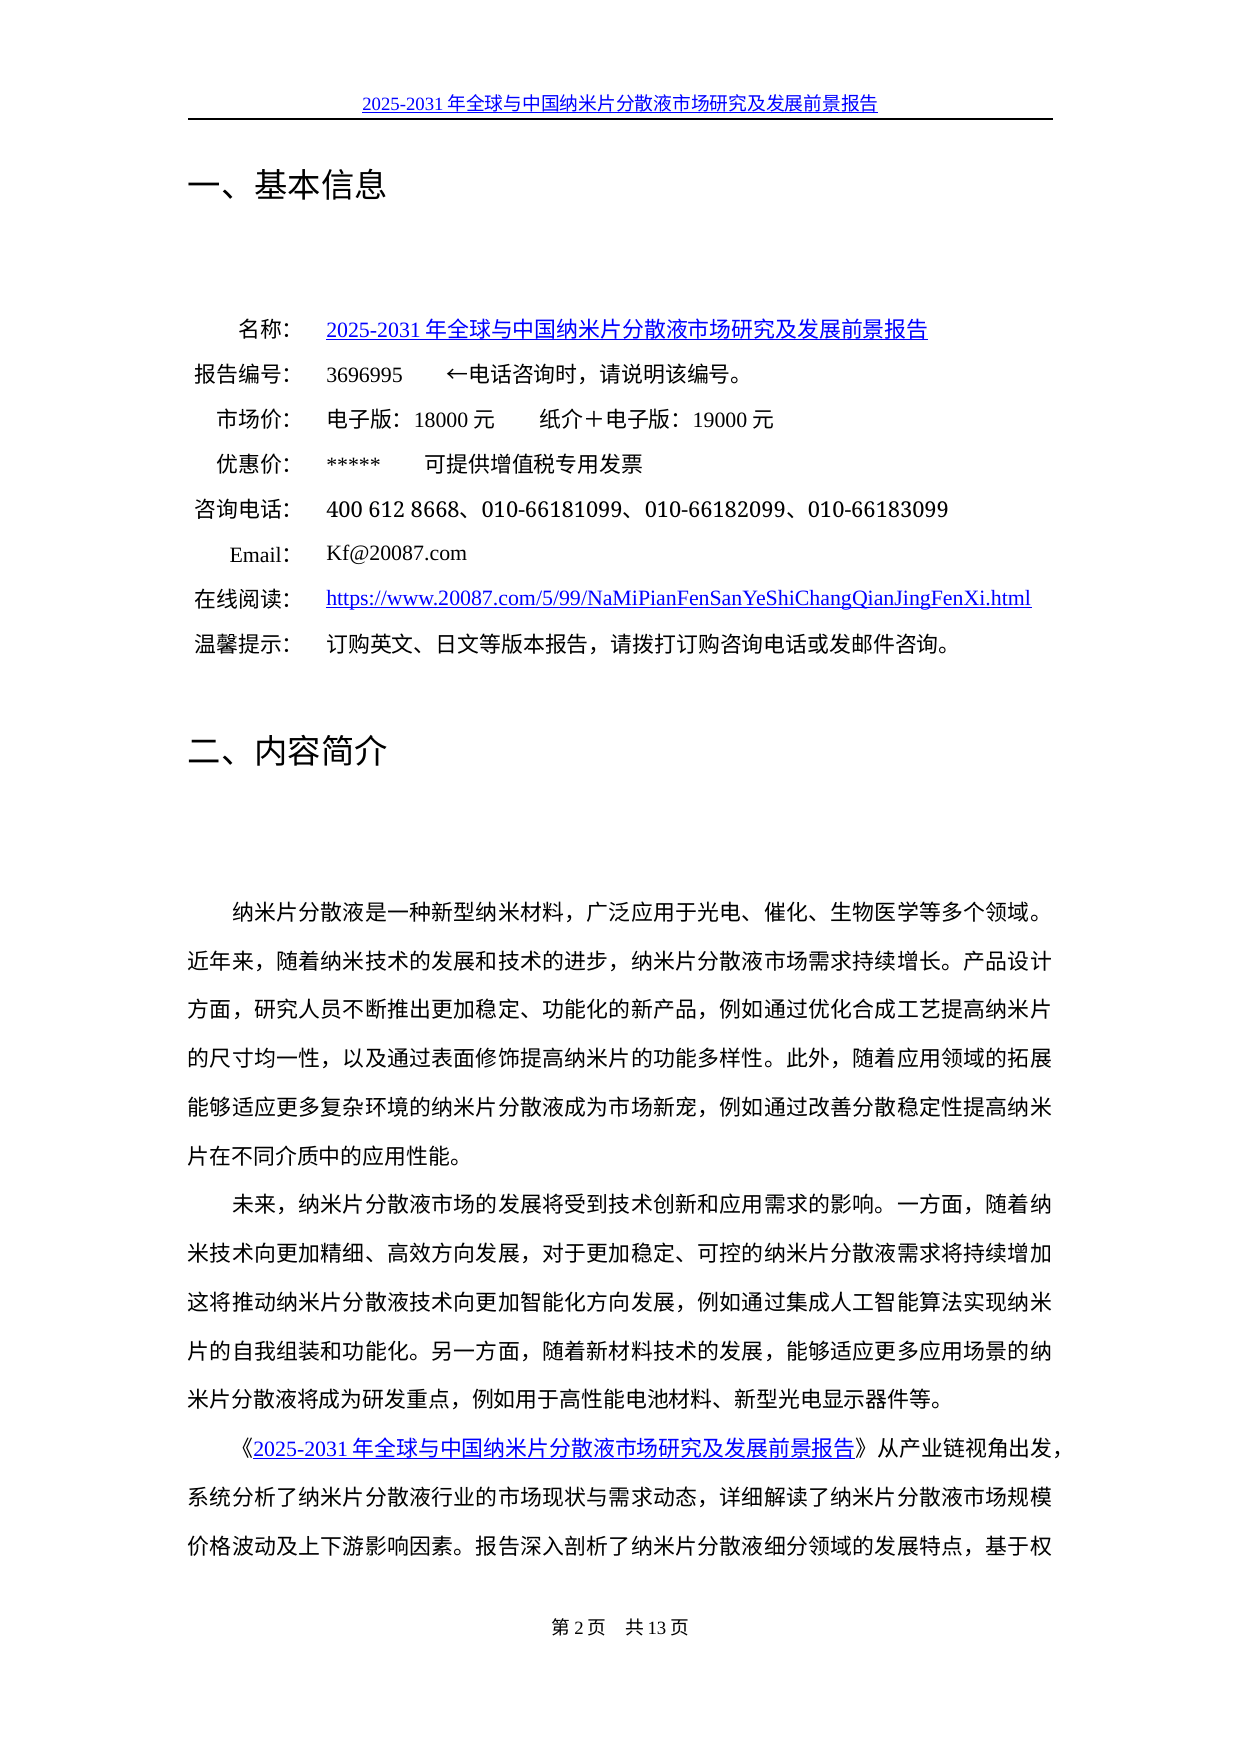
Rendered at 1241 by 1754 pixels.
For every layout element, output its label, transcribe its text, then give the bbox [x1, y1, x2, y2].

title 一、基本信息 [187, 150, 1053, 215]
table_cell 订购英文、日文等版本报告，请拨打订购咨询电话或发邮件咨询。 [315, 627, 1073, 672]
table_cell 电子版：18000 元 纸介＋电子版：19000 元 [315, 402, 1073, 447]
table_cell 报告编号： [167, 357, 315, 402]
table_cell [315, 582, 1073, 627]
table_cell 400 612 8668、010-66181099、010-66182099、010-66183099 [315, 492, 1073, 537]
table_cell 温馨提示： [167, 627, 315, 672]
table_cell Email： [167, 537, 315, 582]
table_cell 3696995 ←电话咨询时，请说明该编号。 [315, 357, 1073, 402]
table_cell 在线阅读： [167, 582, 315, 627]
table_cell Kf@20087.com [315, 537, 1073, 582]
title 二、内容简介 [187, 717, 1053, 782]
table_header 2025-2031年全球与中国纳米片分散液市场研究及发展前景报告 [315, 312, 1073, 357]
table_header 名称： [167, 312, 315, 357]
table_cell 市场价： [167, 402, 315, 447]
table_cell 优惠价： [167, 447, 315, 492]
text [187, 894, 1053, 1561]
table_cell ***** 可提供增值税专用发票 [315, 447, 1073, 492]
table_cell 咨询电话： [167, 492, 315, 537]
